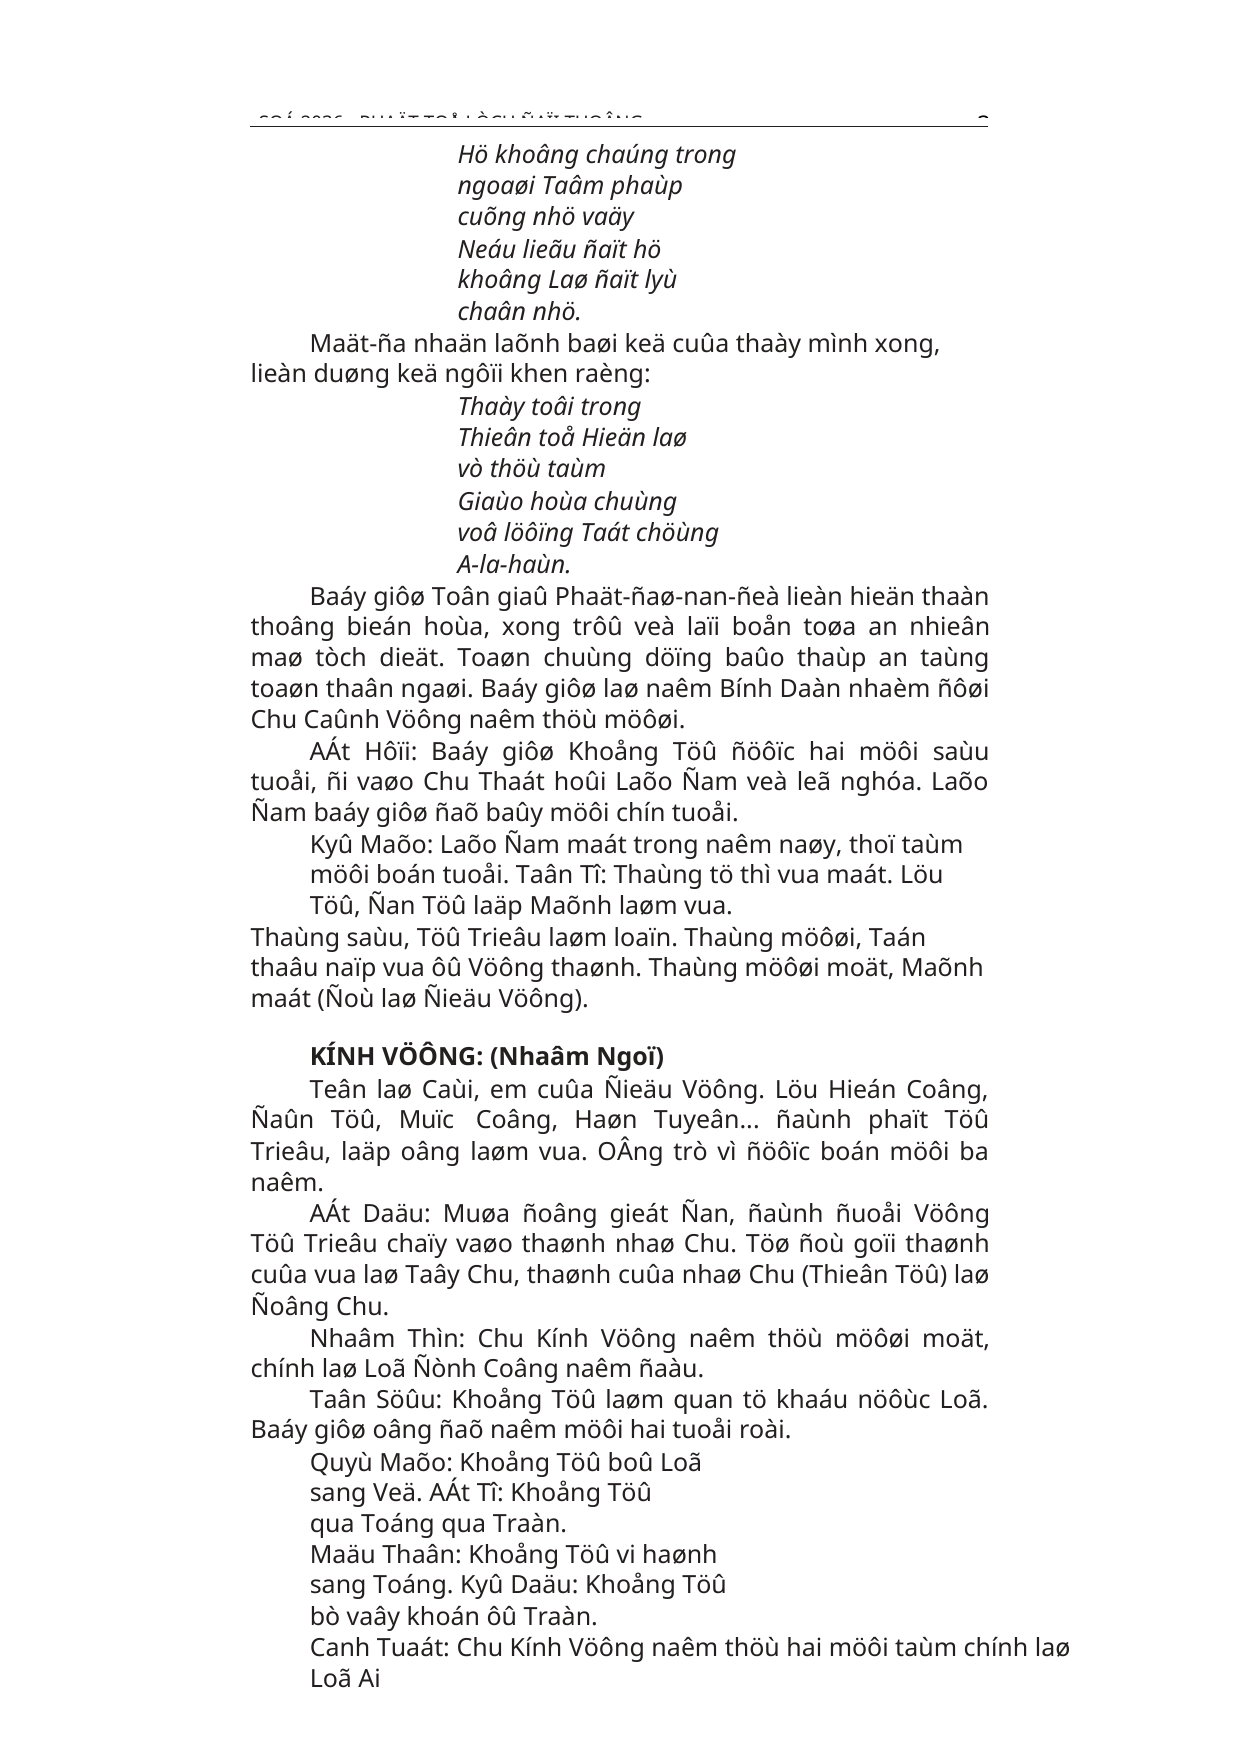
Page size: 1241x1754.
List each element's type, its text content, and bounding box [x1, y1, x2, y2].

text Teân laø Caùi, em cuûa Ñieäu Vöông. Löu Hieán Coâng, Ñaûn Töû, Muïc Coâng, Haøn Tuyeân... ñaùnh phaït Töû Trieâu, laäp oâng laøm vua. OÂng trò vì ñöôïc boán möôi ba naêm. [250, 1074, 990, 1198]
text Maät-ña nhaän laõnh baøi keä cuûa thaày mình xong, lieàn duøng keä ngôïi khen raèng: [250, 328, 977, 390]
text Hö khoâng chaúng trong ngoaøi Taâm phaùp cuõng nhö vaäy [457, 139, 753, 233]
text Giaùo hoùa chuùng voâ löôïng Taát chöùng A-la-haùn. [457, 485, 720, 580]
subtitle KÍNH VÖÔNG: (Nhaâm Ngoï) [309, 1039, 1092, 1072]
text Kyû Maõo: Laõo Ñam maát trong naêm naøy, thoï taùm möôi boán tuoåi. Taân Tî: Thaùng tö thì vua maát. Löu Töû, Ñan Töû laäp Maõnh laøm vua. [309, 828, 989, 922]
text Taân Söûu: Khoång Töû laøm quan tö khaáu nöôùc Loã. Baáy giôø oâng ñaõ naêm möôi hai tuoåi roài. [250, 1384, 990, 1446]
text AÁt Daäu: Muøa ñoâng gieát Ñan, ñaùnh ñuoåi Vöông Töû Trieâu chaïy vaøo thaønh nhaø Chu. Töø ñoù goïi thaønh cuûa vua laø Taây Chu, thaønh cuûa nhaø Chu (Thieân Töû) laø Ñoâng Chu. [250, 1198, 990, 1322]
text Thaày toâi trong Thieân toå Hieän laø vò thöù taùm [457, 390, 697, 485]
text Thaùng saùu, Töû Trieâu laøm loaïn. Thaùng möôøi, Taán thaâu naïp vua ôû Vöông thaønh. Thaùng möôøi moät, Maõnh maát (Ñoù laø Ñieäu Vöông). [250, 922, 996, 1014]
text AÁt Hôïi: Baáy giôø Khoång Töû ñöôïc hai möôi saùu tuoåi, ñi vaøo Chu Thaát hoûi Laõo Ñam veà leã nghóa. Laõo Ñam baáy giôø ñaõ baûy möôi chín tuoåi. [250, 736, 990, 828]
text Quyù Maõo: Khoång Töû boû Loã sang Veä. AÁt Tî: Khoång Töû qua Toáng qua Traàn. [309, 1446, 703, 1539]
text Maäu Thaân: Khoång Töû vi haønh sang Toáng. Kyû Daäu: Khoång Töû bò vaây khoán ôû Traàn. [309, 1539, 744, 1632]
text Nhaâm Thìn: Chu Kính Vöông naêm thöù möôøi moät, chính laø Loã Ñònh Coâng naêm ñaàu. [250, 1322, 990, 1384]
text Baáy giôø Toân giaû Phaät-ñaø-nan-ñeà lieàn hieän thaàn thoâng bieán hoùa, xong trôû veà laïi boån toøa an nhieân maø tòch dieät. Toaøn chuùng döïng baûo thaùp an taùng toaøn thaân ngaøi. Baáy giôø laø naêm Bính Daàn nhaèm ñôøi Chu Caûnh Vöông naêm thöù möôøi. [250, 580, 990, 736]
text Canh Tuaát: Chu Kính Vöông naêm thöù hai möôi taùm chính laø Loã Ai [309, 1632, 1092, 1693]
text Neáu lieãu ñaït hö khoâng Laø ñaït lyù chaân nhö. [457, 233, 686, 328]
